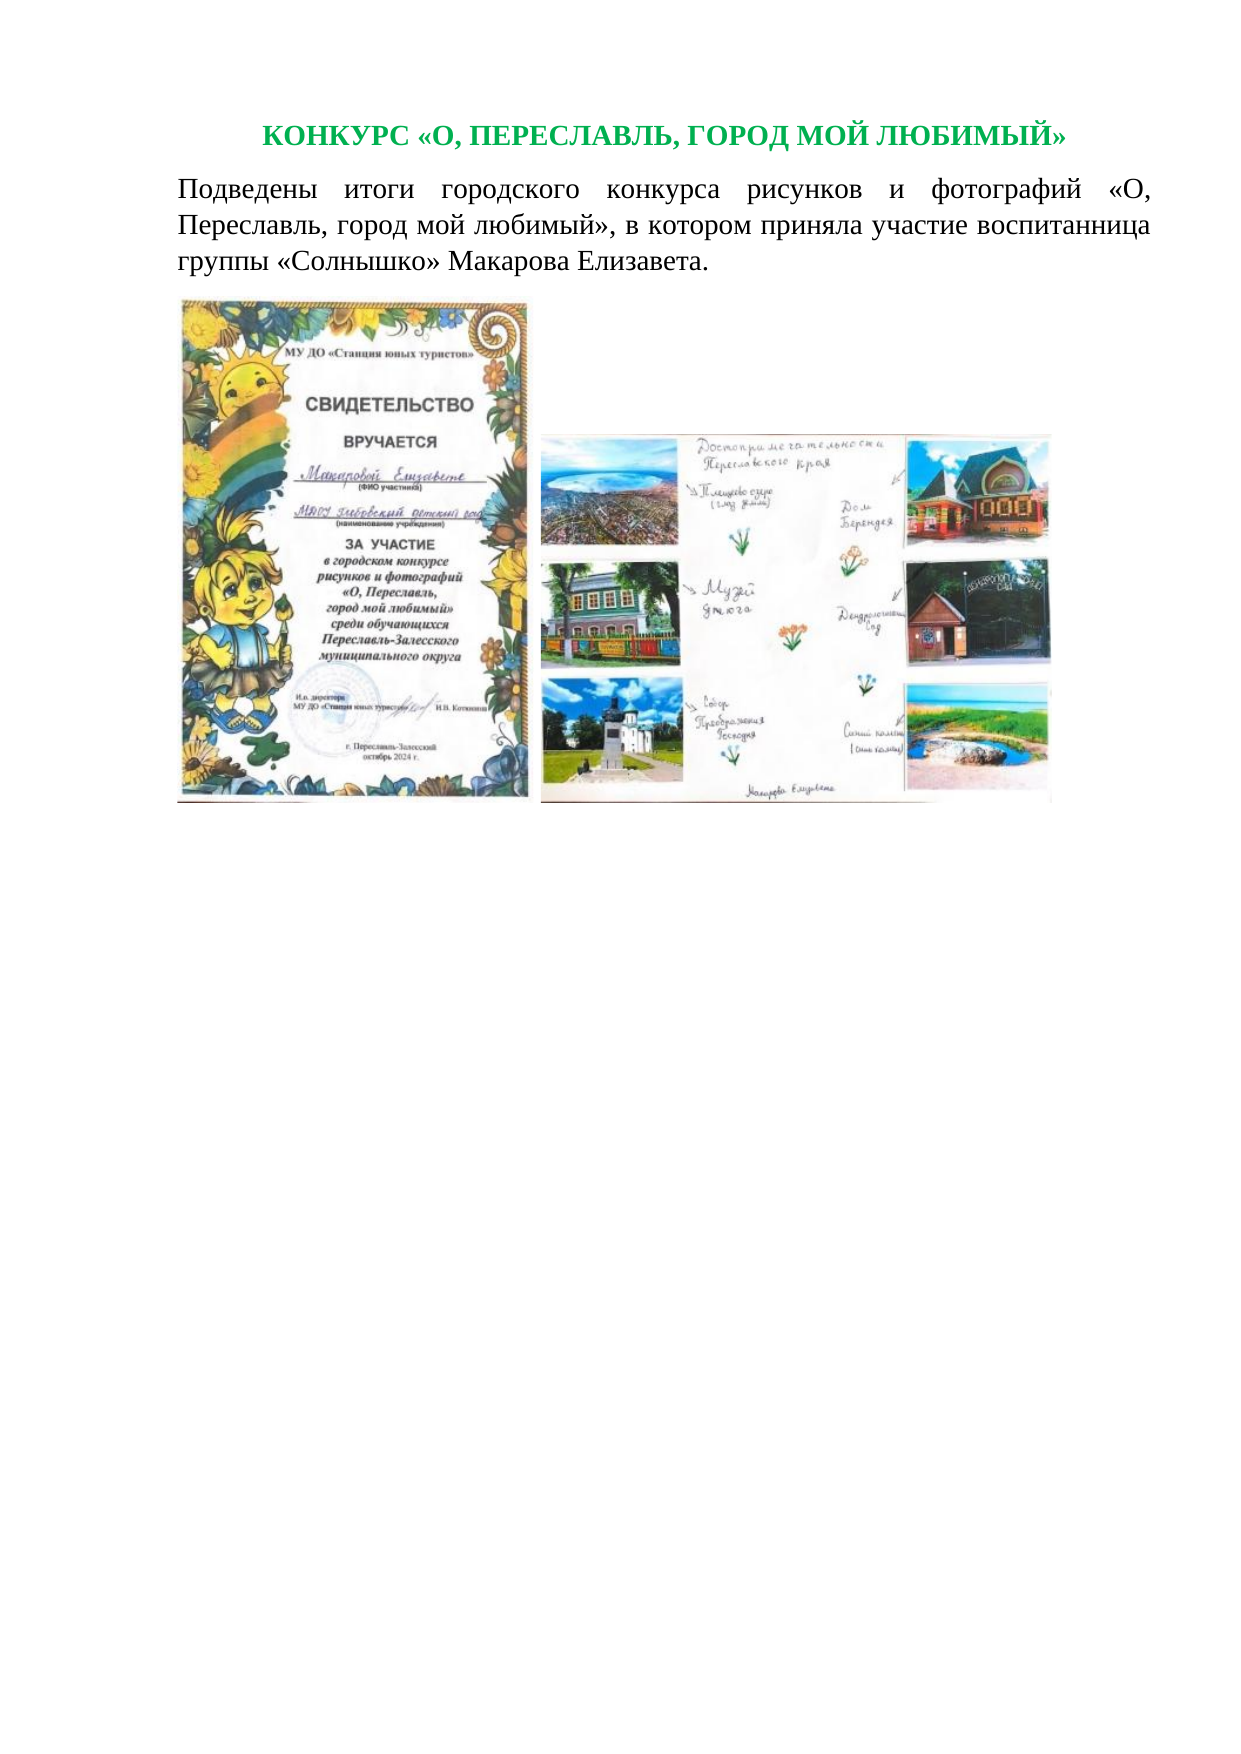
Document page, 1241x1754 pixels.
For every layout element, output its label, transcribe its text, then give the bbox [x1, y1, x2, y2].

picture [177, 296, 534, 803]
text КОНКУРС «О, ПЕРЕСЛАВЛЬ, ГОРОД МОЙ ЛЮБИМЫЙ» [177, 118, 1152, 152]
text Подведены итоги городского конкурса рисунков и фотографий «О, Переславль, город мой любимый», в котором приняла участие воспитанница группы «Солнышко» Макарова Елизавета. [177, 171, 1152, 277]
picture [540, 434, 1052, 803]
